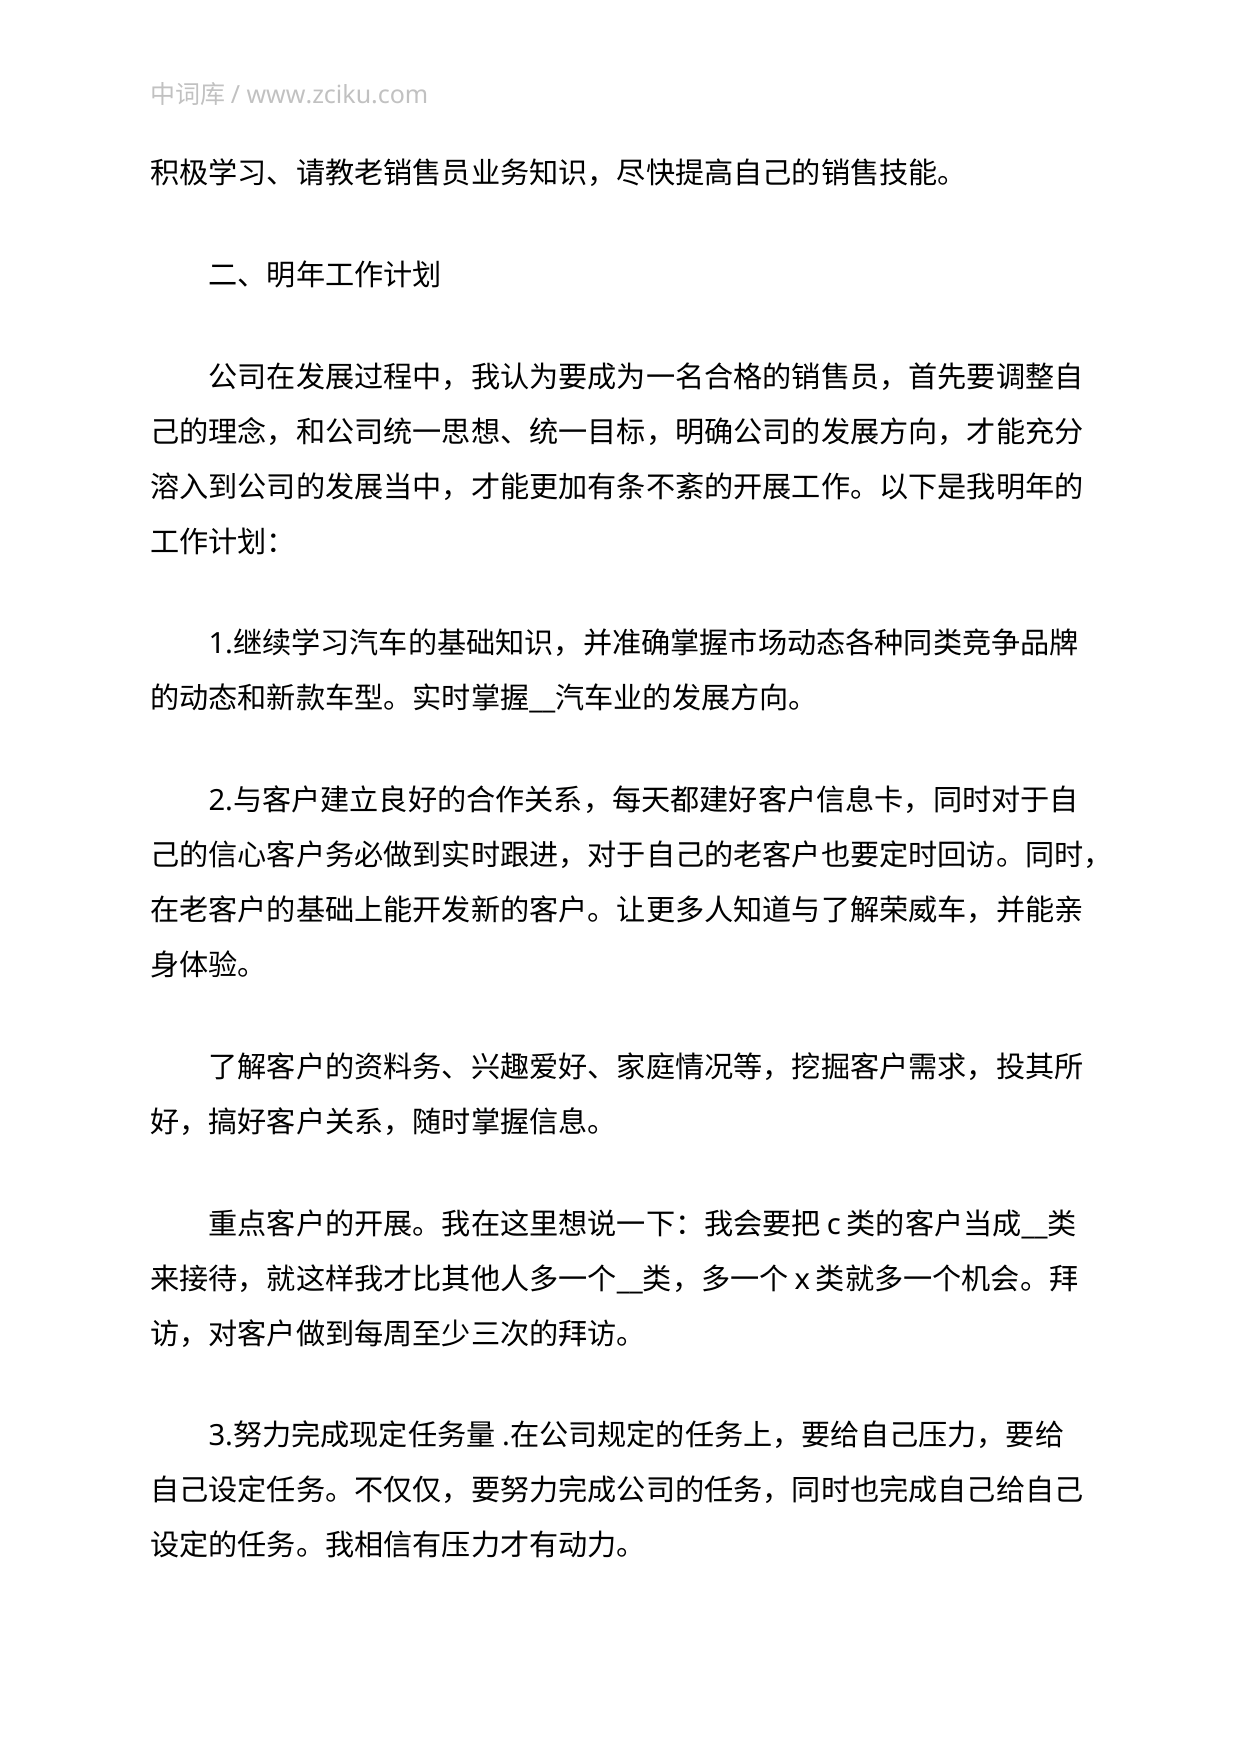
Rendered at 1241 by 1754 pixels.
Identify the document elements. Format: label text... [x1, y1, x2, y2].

text 公司在发展过程中，我认为要成为一名合格的销售员，首先要调整自己的理念，和公司统一思想、统一目标，明确公司的发展方向，才能充分溶入到公司的发展当中，才能更加有条不紊的开展工作。以下是我明年的工作计划： [150, 353, 1090, 561]
text 3.努力完成现定任务量 .在公司规定的任务上，要给自己压力，要给自己设定任务。不仅仅，要努力完成公司的任务，同时也完成自己给自己设定的任务。我相信有压力才有动力。 [150, 1412, 1090, 1564]
text 二、明年工作计划 [150, 252, 1090, 294]
text 2.与客户建立良好的合作关系，每天都建好客户信息卡，同时对于自己的信心客户务必做到实时跟进，对于自己的老客户也要定时回访。同时，在老客户的基础上能开发新的客户。让更多人知道与了解荣威车，并能亲身体验。 [150, 777, 1090, 984]
text 重点客户的开展。我在这里想说一下：我会要把c类的客户当成__类来接待，就这样我才比其他人多一个__类，多一个x类就多一个机会。拜访，对客户做到每周至少三次的拜访。 [150, 1200, 1090, 1352]
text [150, 150, 1090, 192]
text 了解客户的资料务、兴趣爱好、家庭情况等，挖掘客户需求，投其所好，搞好客户关系，随时掌握信息。 [150, 1043, 1090, 1141]
text 1.继续学习汽车的基础知识，并准确掌握市场动态各种同类竞争品牌的动态和新款车型。实时掌握__汽车业的发展方向。 [150, 620, 1090, 717]
